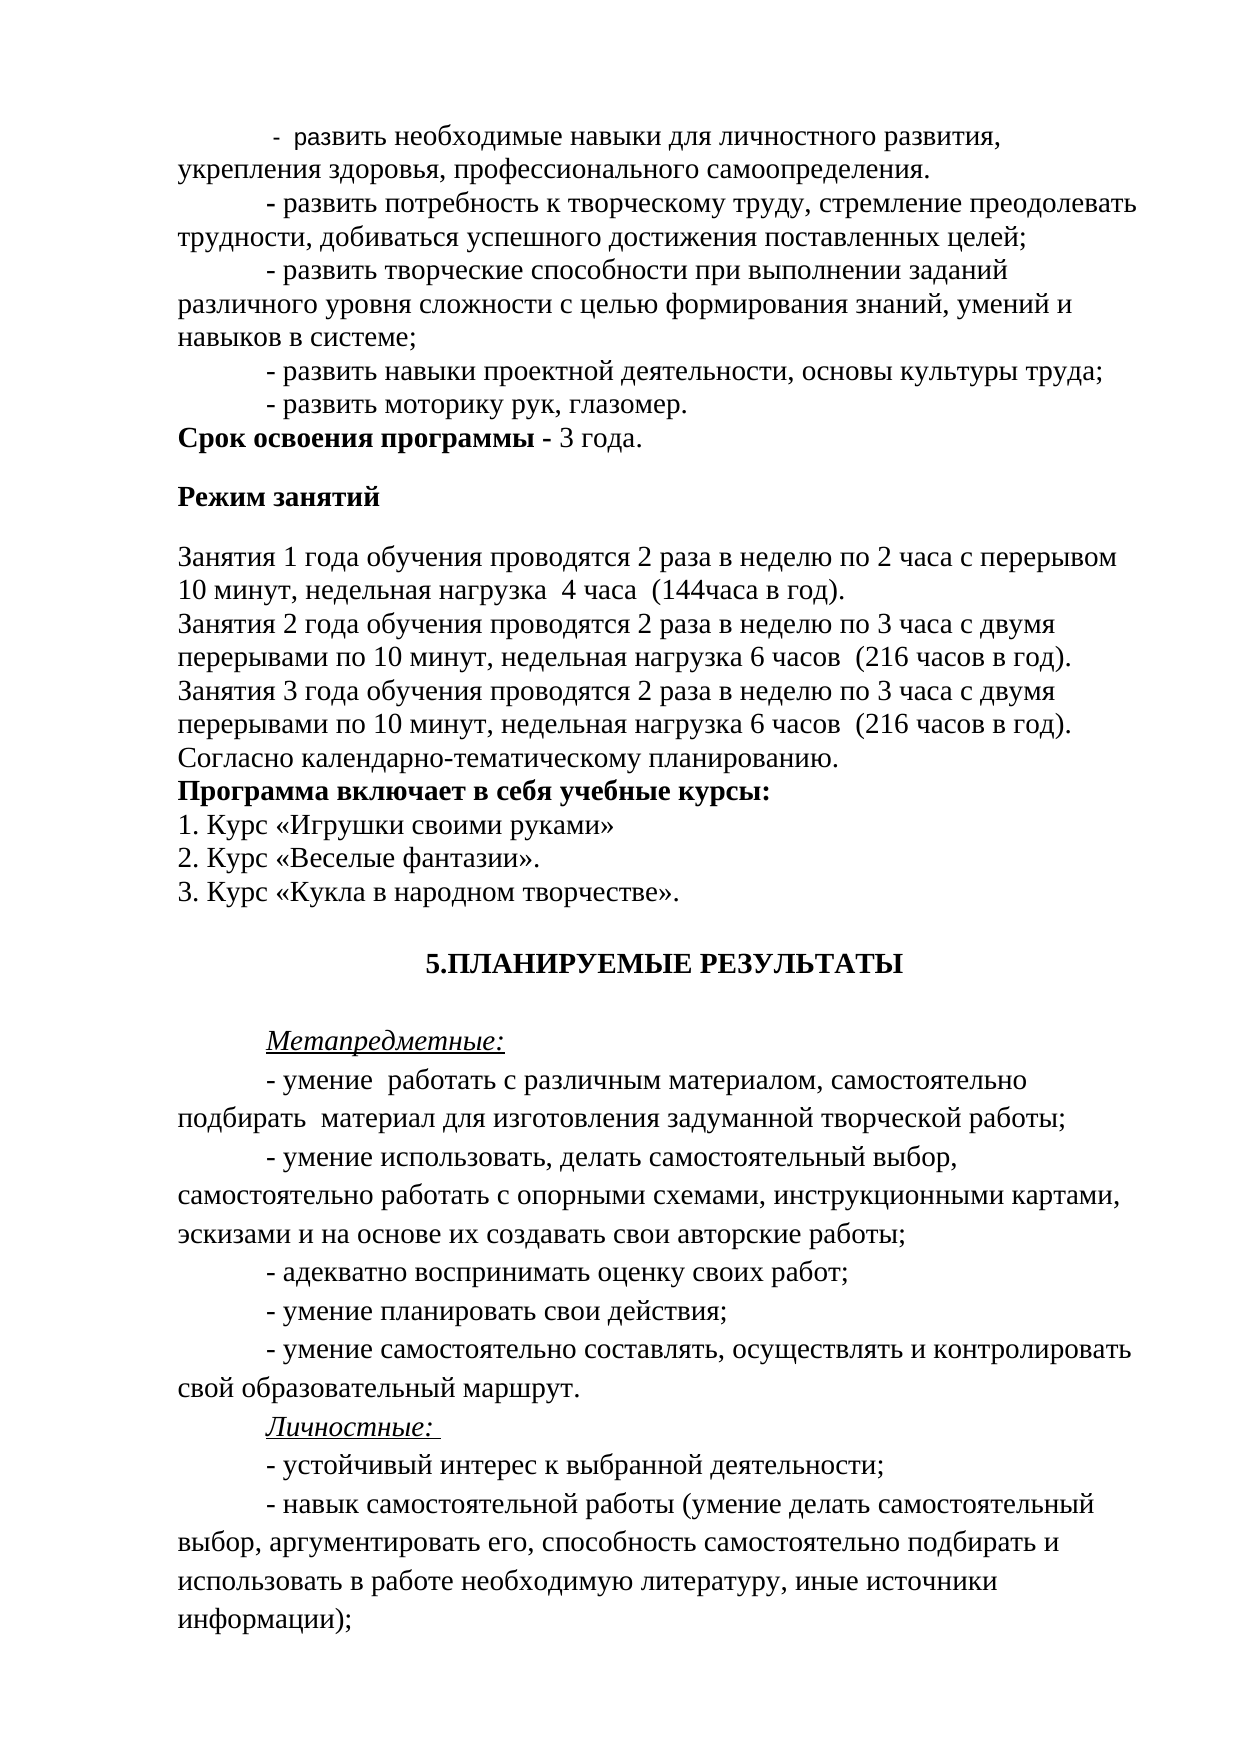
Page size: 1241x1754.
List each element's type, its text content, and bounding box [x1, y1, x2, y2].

text Метапредметные: [177, 1023, 1152, 1057]
text 5.ПЛАНИРУЕМЫЕ РЕЗУЛЬТАТЫ [177, 946, 1152, 980]
text - развить необходимые навыки для личностного развития, укрепления здоровья, профессионального самоопределения. [931, 118, 1152, 185]
text Занятия 1 года обучения проводятся 2 раза в неделю по 2 часа с перерывом 10 минут, недельная нагрузка 4 часа (144часа в год). [177, 539, 1152, 606]
text 1. Курс «Игрушки своими руками» [177, 807, 1152, 841]
text Режим занятий [177, 479, 1152, 513]
text - адекватно воспринимать оценку своих работ; [177, 1254, 1152, 1288]
text - устойчивый интерес к выбранной деятельности; [177, 1447, 1152, 1481]
list Личностные: [177, 1409, 1152, 1442]
text - умение самостоятельно составлять, осуществлять и контролировать свой образовательный маршрут. [177, 1332, 1152, 1404]
text Занятия 2 года обучения проводятся 2 раза в неделю по 3 часа с двумя перерывами по 10 минут, недельная нагрузка 6 часов (216 часов в год). Занятия 3 года обучения проводятся 2 раза в неделю по 3 часа с двумя перерывами по 10 минут, недельная нагрузка 6 часов (216 часов в год). Согласно календарно-тематическому планированию. [177, 606, 1152, 773]
text - развить творческие способности при выполнении заданий различного уровня сложности с целью формирования знаний, умений и навыков в системе; [177, 252, 1152, 353]
text 2. Курс «Веселые фантазии». [177, 841, 1152, 874]
text 3. Курс «Кукла в народном творчестве». [177, 874, 1152, 908]
text Срок освоения программы - 3 года. [177, 420, 1152, 453]
text - умение планировать свои действия; [177, 1293, 1152, 1327]
text Программа включает в себя учебные курсы: [177, 773, 1152, 807]
text - умение работать с различным материалом, самостоятельно подбирать материал для изготовления задуманной творческой работы; [177, 1062, 1152, 1134]
text - развить моторику рук, глазомер. [177, 386, 1152, 420]
text - навык самостоятельной работы (умение делать самостоятельный выбор, аргументировать его, способность самостоятельно подбирать и использовать в работе необходимую литературу, иные источники информации); [177, 1486, 1152, 1635]
text - развить потребность к творческому труду, стремление преодолевать трудности, добиваться успешного достижения поставленных целей; [177, 185, 1152, 252]
text - развить навыки проектной деятельности, основы культуры труда; [177, 353, 1152, 386]
text - умение использовать, делать самостоятельный выбор, самостоятельно работать с опорными схемами, инструкционными картами, эскизами и на основе их создавать свои авторские работы; [177, 1139, 1152, 1249]
